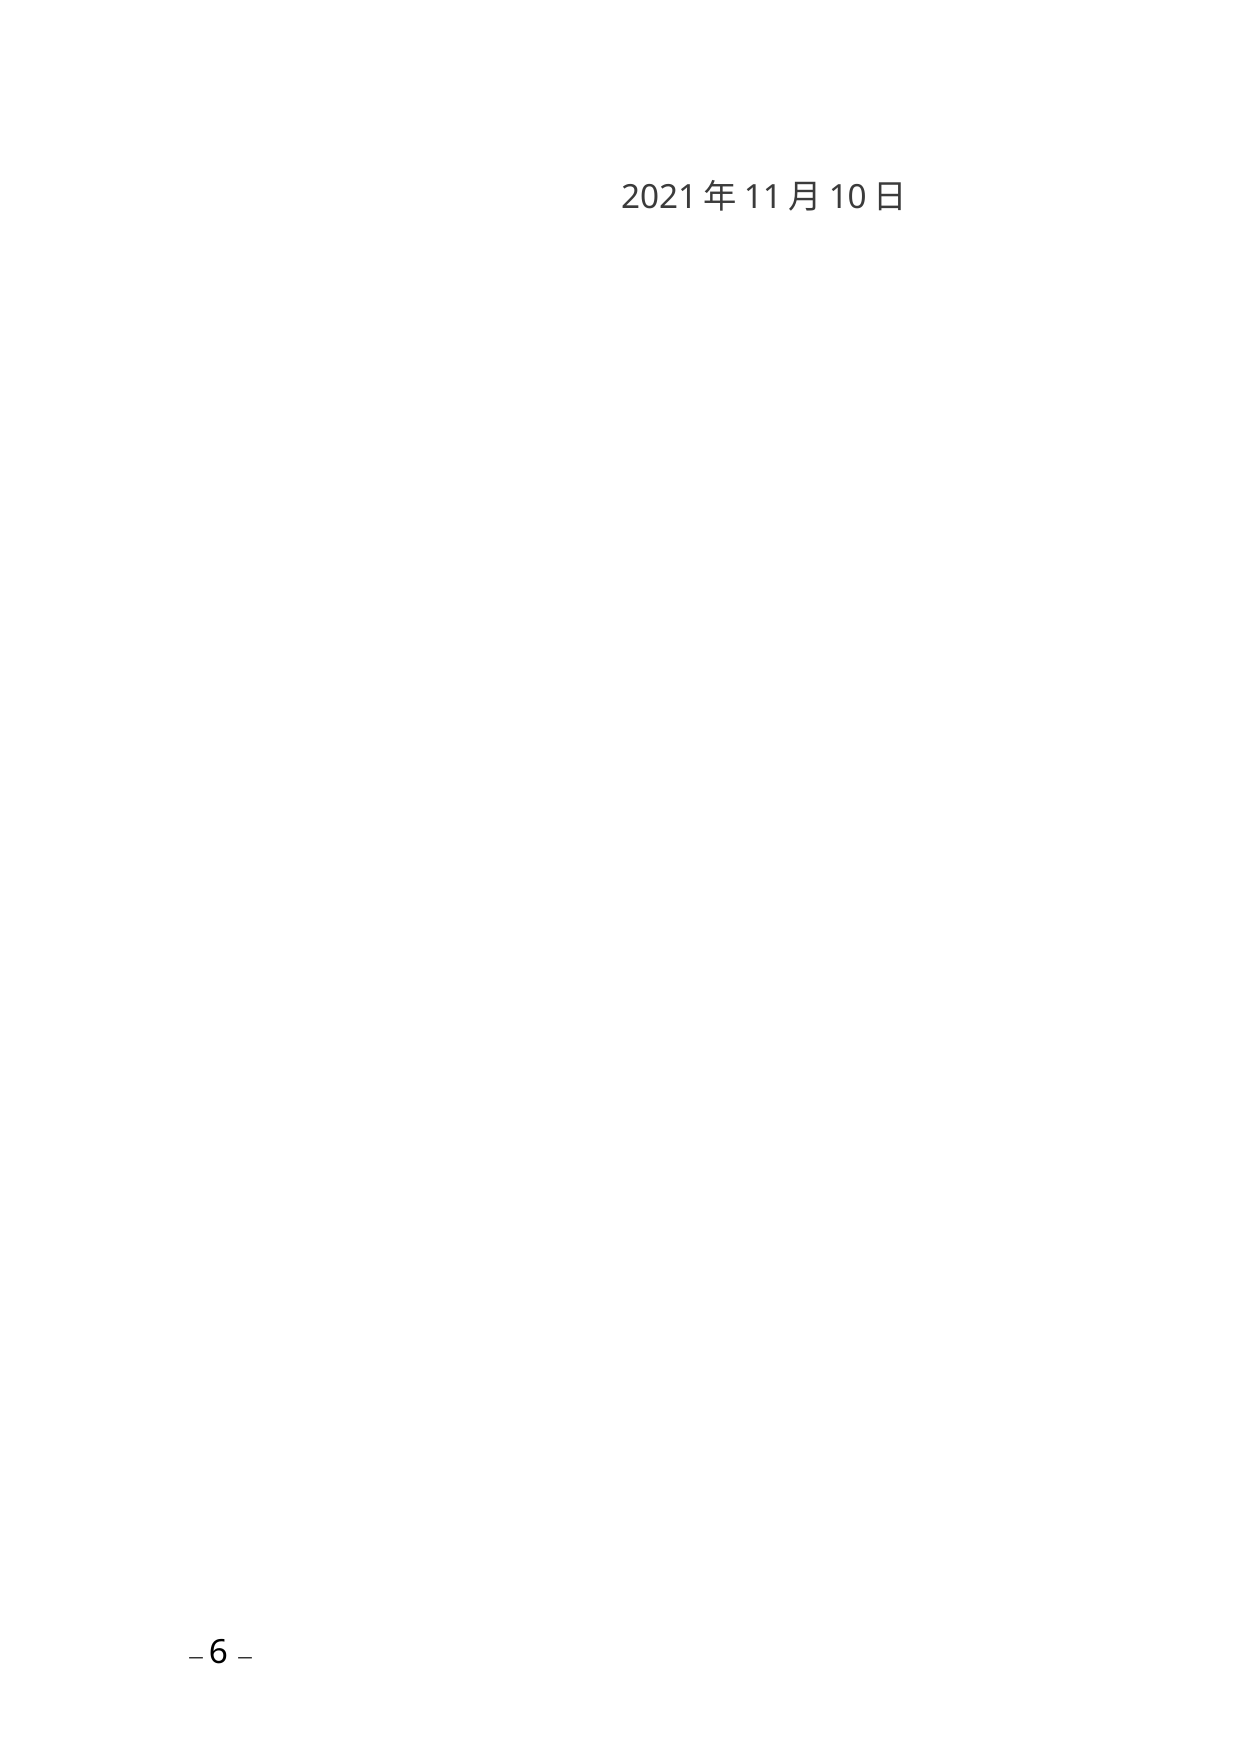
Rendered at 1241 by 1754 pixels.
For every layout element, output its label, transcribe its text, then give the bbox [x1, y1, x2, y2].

text 2021年11月10日 [187, 162, 1053, 227]
